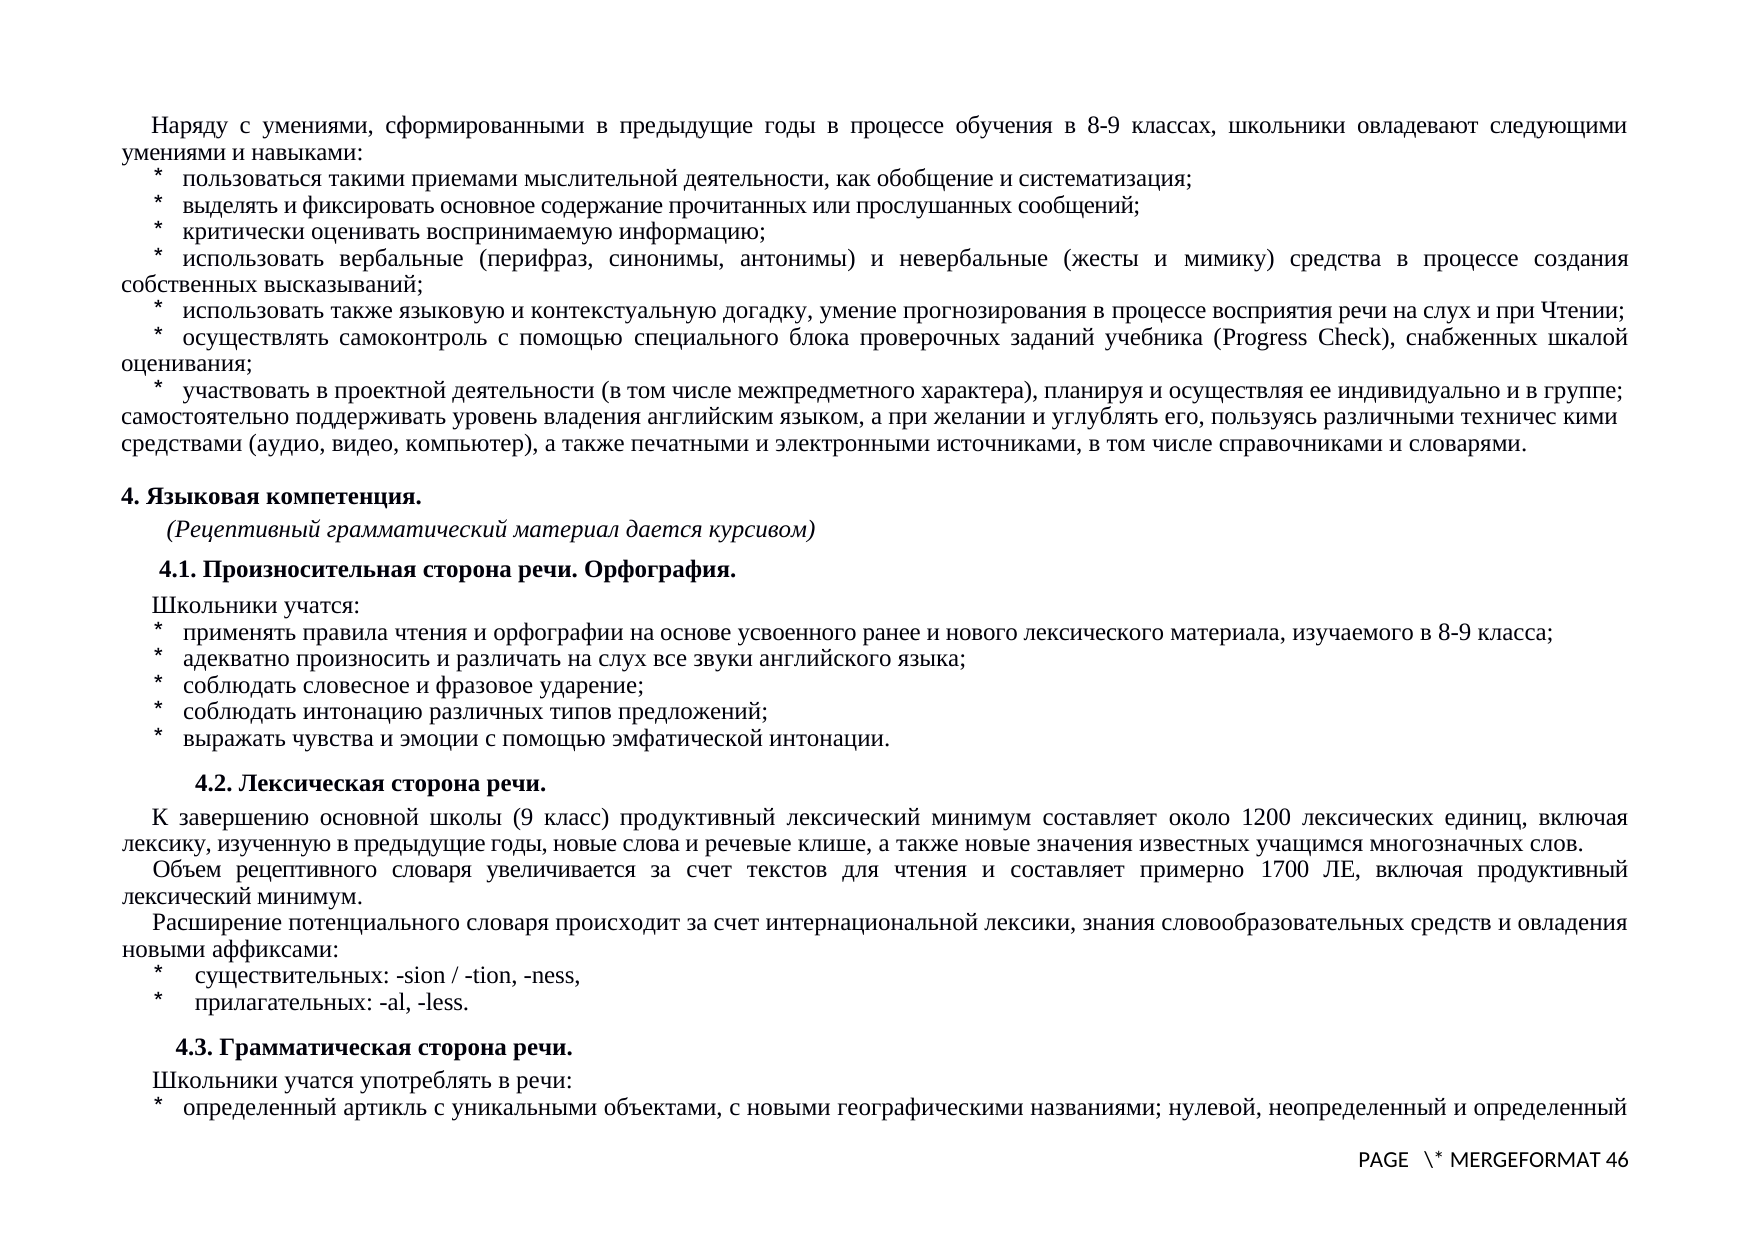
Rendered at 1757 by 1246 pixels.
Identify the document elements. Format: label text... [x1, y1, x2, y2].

list адекватно произносить и различать на слух все звуки английского языка; [121, 646, 1628, 672]
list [121, 1094, 1629, 1120]
text К завершению основной школы (9 класс) продуктивный лексический минимум составляет около 1200 лексических единиц, включая лексику, изученную в предыдущие годы, новые слова и речевые клише, а также новые значения известных учащимся многозначных слов. [122, 804, 1629, 857]
list пользоваться такими приемами мыслительной деятельности, как обобщение и систематизация; [121, 165, 1628, 192]
list участвовать в проектной деятельности (в том числе межпредметного характера), планируя и осуществляя ее индивидуально и в группе; самостоятельно поддерживать уровень владения английским языком, а при желании и углублять его, пользуясь различными техничес кими средствами (аудио, видео, компьютер), а также печатными и электронными источниками, в том числе справочниками и словарями. 4. Языковая компетенция. [121, 377, 1629, 509]
text Расширение потенциального словаря происходит за счет интернациональной лексики, знания словообразовательных средств и овладения новыми аффиксами: [122, 910, 1629, 963]
text Школьники учатся употреблять в речи: [152, 1067, 1629, 1094]
text 4.3. Грамматическая сторона речи. [175, 1032, 1629, 1060]
text Объем рецептивного словаря увеличивается за счет текстов для чтения и составляет примерно 1700 ЛЕ, включая продуктивный лексический минимум. [122, 857, 1629, 910]
list прилагательных: -al, -less. [153, 989, 1629, 1016]
list выражать чувства и эмоции с помощью эмфатической интонации. [121, 725, 1628, 752]
list использовать вербальные (перифраз, синонимы, антонимы) и невербальные (жесты и мимику) средства в процессе создания собственных высказываний; [121, 245, 1629, 298]
text Наряду с умениями, сформированными в предыдущие годы в процессе обучения в 8-9 классах, школьники овладевают следующими умениями и навыками: [121, 112, 1629, 165]
text 4.2. Лексическая сторона речи. [195, 768, 1629, 796]
text Школьники учатся: [151, 593, 1629, 619]
text (Рецептивный грамматический материал дается курсивом) [166, 516, 1629, 543]
list соблюдать словесное и фразовое ударение; [121, 672, 1627, 699]
list осуществлять самоконтроль с помощью специального блока проверочных заданий учебника (Progress Check), снабженных шкалой оценивания; [121, 324, 1629, 377]
list соблюдать интонацию различных типов предложений; [121, 699, 1628, 725]
list выделять и фиксировать основное содержание прочитанных или прослушанных сообщений; [121, 192, 1628, 218]
list применять правила чтения и орфографии на основе усвоенного ранее и нового лексического материала, изучаемого в 8-9 класса; [121, 619, 1628, 646]
list критически оценивать воспринимаемую информацию; [121, 218, 1628, 245]
list использовать также языковую и контекстуальную догадку, умение прогнозирования в процессе восприятия речи на слух и при Чтении; [121, 298, 1629, 324]
text 4.1. Произносительная сторона речи. Орфография. [694, 561, 1629, 582]
text 4.1. Произносительная сторона речи. Орфография. [159, 561, 624, 582]
list существительных: -sion / -tion, -ness, [153, 963, 1629, 989]
